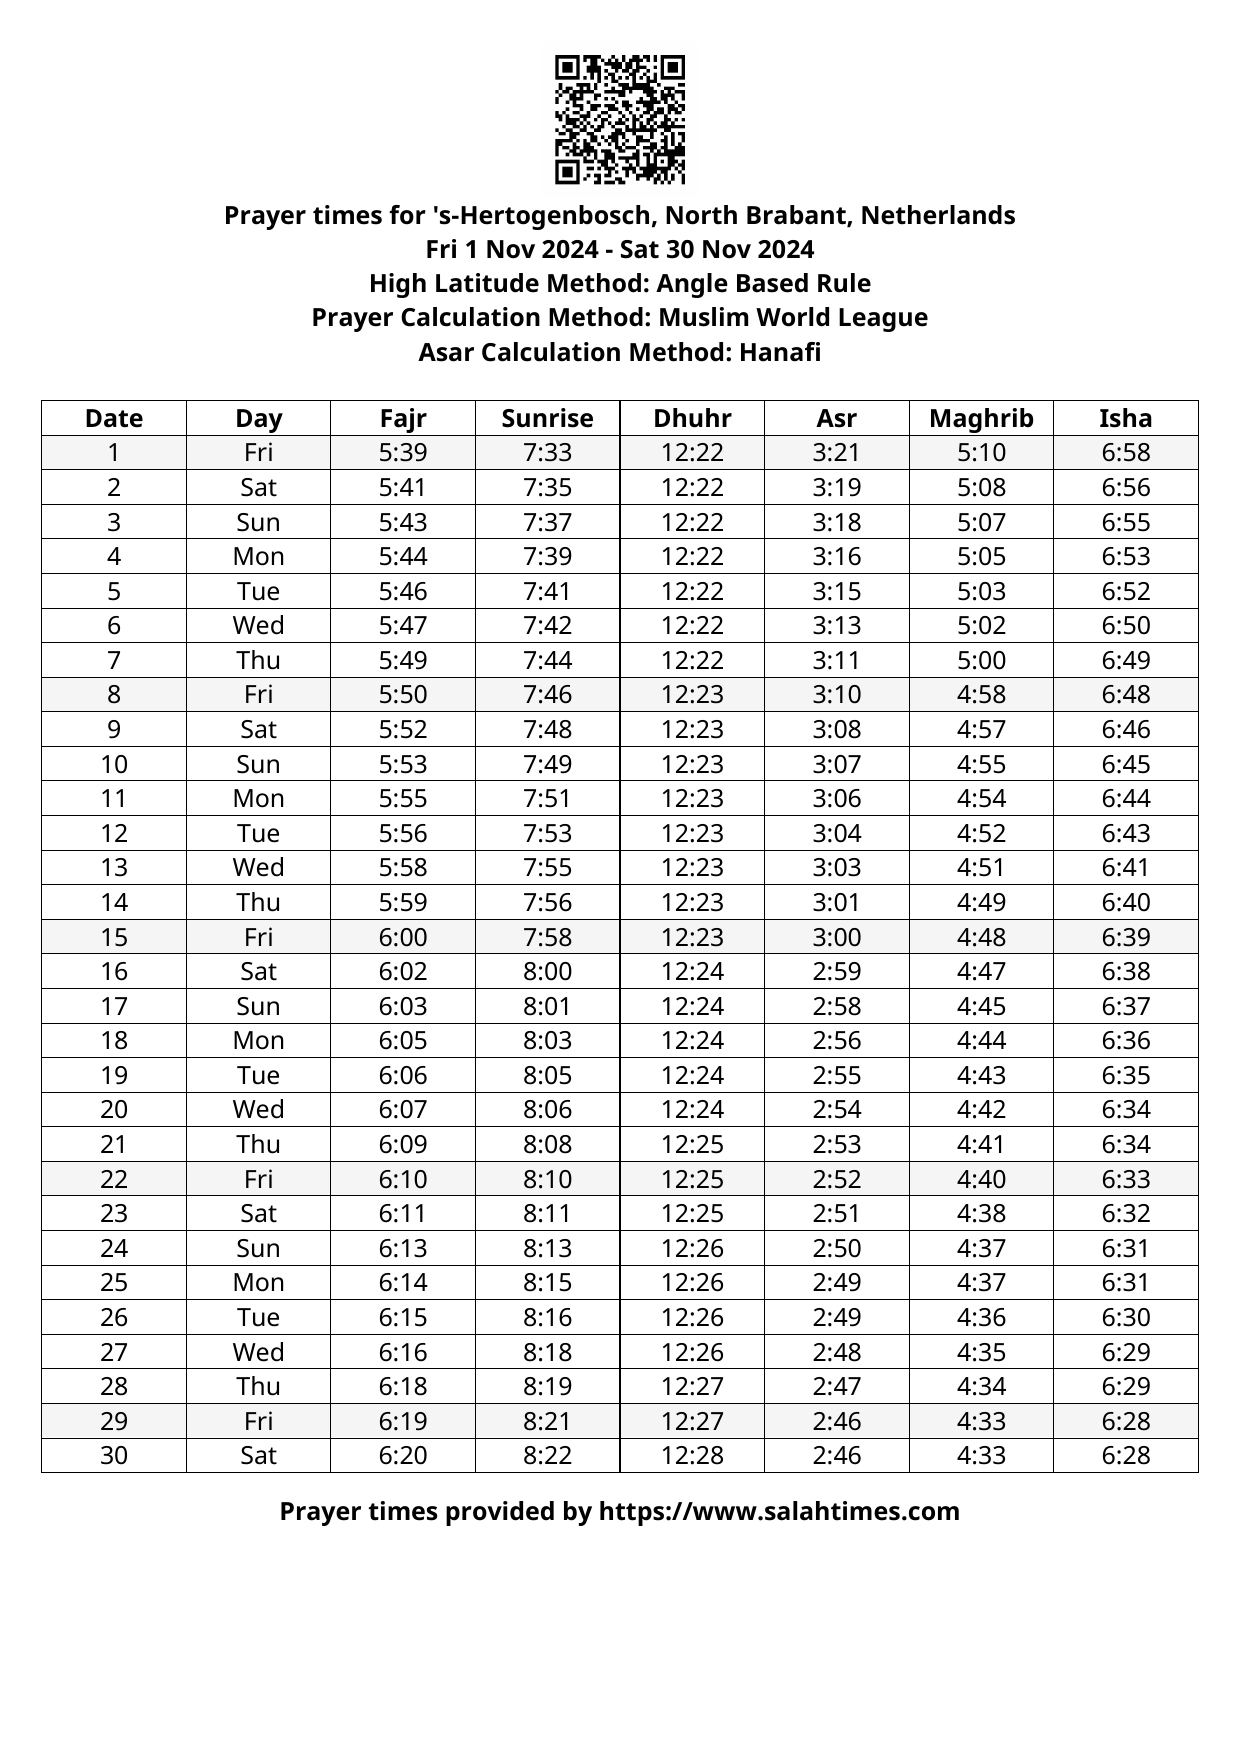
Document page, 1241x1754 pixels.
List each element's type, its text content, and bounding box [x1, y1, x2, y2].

table_cell 12:24 [621, 989, 764, 1022]
table_cell 6:34 [1054, 1093, 1198, 1126]
table_cell 3:21 [765, 436, 909, 469]
table_cell Sat [187, 1439, 330, 1472]
table_cell 6:05 [331, 1024, 475, 1057]
table_cell 5:41 [331, 470, 475, 504]
table_cell 9 [42, 712, 186, 746]
table_cell 3:06 [765, 781, 909, 815]
table_cell 12:26 [621, 1300, 764, 1334]
text Prayer times provided by https://www.salahtimes.com [42, 1494, 1198, 1528]
table_cell Fri [187, 678, 330, 711]
table_cell 3:18 [765, 505, 909, 538]
table_cell 2:49 [765, 1300, 909, 1334]
table_cell 12:23 [621, 781, 764, 815]
table_cell 5:53 [331, 747, 475, 780]
table_cell 22 [42, 1162, 186, 1195]
table_cell 8:15 [476, 1266, 619, 1299]
table_header Dhuhr [621, 401, 764, 434]
table_cell 21 [42, 1127, 186, 1161]
table_cell 20 [42, 1093, 186, 1126]
table_cell 6:30 [1054, 1300, 1198, 1334]
table_cell 3:03 [765, 851, 909, 884]
table_cell Wed [187, 1335, 330, 1368]
table_cell 6:28 [1054, 1404, 1198, 1437]
table_cell 7:44 [476, 643, 619, 677]
table_cell 6:39 [1054, 920, 1198, 953]
table_cell Sun [187, 989, 330, 1022]
table_cell 7:39 [476, 539, 619, 573]
table_cell Wed [187, 851, 330, 884]
table_cell 26 [42, 1300, 186, 1334]
table_cell 3:15 [765, 574, 909, 607]
table_cell 3:01 [765, 885, 909, 919]
table_cell 8:08 [476, 1127, 619, 1161]
table_cell 4:36 [910, 1300, 1053, 1334]
table_cell Thu [187, 1369, 330, 1403]
table_cell 8:11 [476, 1196, 619, 1230]
table_cell 7:51 [476, 781, 619, 815]
table_cell Sat [187, 1196, 330, 1230]
table_cell 2:51 [765, 1196, 909, 1230]
table_cell 6:29 [1054, 1369, 1198, 1403]
table_cell 6:43 [1054, 816, 1198, 849]
table_cell Mon [187, 1266, 330, 1299]
table_cell 12:23 [621, 712, 764, 746]
table_cell 7:56 [476, 885, 619, 919]
table_cell 6:50 [1054, 609, 1198, 642]
table_cell 4:52 [910, 816, 1053, 849]
table_header Asr [765, 401, 909, 434]
table_cell 5:52 [331, 712, 475, 746]
table_cell 7 [42, 643, 186, 677]
table_cell 8:05 [476, 1058, 619, 1092]
table_cell Fri [187, 920, 330, 953]
table_cell 5:08 [910, 470, 1053, 504]
table_cell 8:16 [476, 1300, 619, 1334]
table_cell 5:07 [910, 505, 1053, 538]
table_cell 4:35 [910, 1335, 1053, 1368]
table_cell 8 [42, 678, 186, 711]
table_cell 6:53 [1054, 539, 1198, 573]
table_cell 12:23 [621, 851, 764, 884]
table_cell Mon [187, 781, 330, 815]
table_cell 6:37 [1054, 989, 1198, 1022]
table_cell 4:45 [910, 989, 1053, 1022]
table_cell 6:20 [331, 1439, 475, 1472]
table_cell 8:21 [476, 1404, 619, 1437]
table_cell 6:06 [331, 1058, 475, 1092]
table_cell 2:59 [765, 954, 909, 988]
table_cell 6:35 [1054, 1058, 1198, 1092]
table_cell 4:40 [910, 1162, 1053, 1195]
table_cell 4:37 [910, 1231, 1053, 1264]
table_cell 6:34 [1054, 1127, 1198, 1161]
table_cell 8:22 [476, 1439, 619, 1472]
table_cell 7:49 [476, 747, 619, 780]
table_cell 6:07 [331, 1093, 475, 1126]
table_cell 4:33 [910, 1404, 1053, 1437]
table_cell 6:31 [1054, 1266, 1198, 1299]
table_cell 6:19 [331, 1404, 475, 1437]
table_cell 12:22 [621, 539, 764, 573]
table_cell 8:10 [476, 1162, 619, 1195]
table_cell 8:00 [476, 954, 619, 988]
table_cell 6:48 [1054, 678, 1198, 711]
table_cell 5:43 [331, 505, 475, 538]
table_cell 2:49 [765, 1266, 909, 1299]
table_cell 12:27 [621, 1404, 764, 1437]
table_cell 4:37 [910, 1266, 1053, 1299]
table_cell Thu [187, 885, 330, 919]
table_cell 17 [42, 989, 186, 1022]
table_cell Sun [187, 747, 330, 780]
table_cell 4:58 [910, 678, 1053, 711]
table_cell 18 [42, 1024, 186, 1057]
text Fri 1 Nov 2024 - Sat 30 Nov 2024 [42, 232, 1198, 266]
table_cell 6:58 [1054, 436, 1198, 469]
table_cell 5:44 [331, 539, 475, 573]
table_header Fajr [331, 401, 475, 434]
table_cell 6:55 [1054, 505, 1198, 538]
table_cell 5:05 [910, 539, 1053, 573]
table_cell 2:56 [765, 1024, 909, 1057]
table_cell 6:45 [1054, 747, 1198, 780]
table_cell 6:14 [331, 1266, 475, 1299]
table_cell 12:23 [621, 920, 764, 953]
table_cell 7:48 [476, 712, 619, 746]
table_cell 7:37 [476, 505, 619, 538]
table_cell 3:16 [765, 539, 909, 573]
table_cell 5:49 [331, 643, 475, 677]
table_cell 12:25 [621, 1196, 764, 1230]
table_cell 14 [42, 885, 186, 919]
table_cell 4 [42, 539, 186, 573]
table_cell 4:34 [910, 1369, 1053, 1403]
table_cell 15 [42, 920, 186, 953]
table_cell 6:33 [1054, 1162, 1198, 1195]
table_cell 7:35 [476, 470, 619, 504]
table_cell 6:41 [1054, 851, 1198, 884]
table_header Isha [1054, 401, 1198, 434]
table_cell 12:24 [621, 1093, 764, 1126]
table_cell 8:19 [476, 1369, 619, 1403]
table_cell 5:47 [331, 609, 475, 642]
table_cell 23 [42, 1196, 186, 1230]
table_cell 12 [42, 816, 186, 849]
table_cell 5:46 [331, 574, 475, 607]
table_cell 5:59 [331, 885, 475, 919]
table_cell 6:18 [331, 1369, 475, 1403]
table_cell 6:15 [331, 1300, 475, 1334]
table_cell 2:53 [765, 1127, 909, 1161]
table_cell 4:54 [910, 781, 1053, 815]
table_cell 7:53 [476, 816, 619, 849]
table_cell 3:10 [765, 678, 909, 711]
table_cell 6:44 [1054, 781, 1198, 815]
table_cell 10 [42, 747, 186, 780]
table_cell 12:23 [621, 747, 764, 780]
table_cell 4:33 [910, 1439, 1053, 1472]
table_cell 12:22 [621, 574, 764, 607]
table_cell 6:38 [1054, 954, 1198, 988]
table_cell Tue [187, 1058, 330, 1092]
table_cell 5:02 [910, 609, 1053, 642]
table_cell 5:03 [910, 574, 1053, 607]
table_cell 8:06 [476, 1093, 619, 1126]
table_header Maghrib [910, 401, 1053, 434]
table_cell 16 [42, 954, 186, 988]
table_cell 30 [42, 1439, 186, 1472]
table_cell 6:32 [1054, 1196, 1198, 1230]
table_cell 12:25 [621, 1162, 764, 1195]
table_cell 2:58 [765, 989, 909, 1022]
table_cell 12:22 [621, 505, 764, 538]
table_cell Sat [187, 712, 330, 746]
table_cell Tue [187, 816, 330, 849]
table_cell 12:23 [621, 816, 764, 849]
table_cell 3:00 [765, 920, 909, 953]
table_cell 25 [42, 1266, 186, 1299]
table_cell Tue [187, 1300, 330, 1334]
table_cell 7:55 [476, 851, 619, 884]
table_cell 6:46 [1054, 712, 1198, 746]
table_cell 8:01 [476, 989, 619, 1022]
table_cell 4:43 [910, 1058, 1053, 1092]
table_cell 2:46 [765, 1404, 909, 1437]
table_cell 7:33 [476, 436, 619, 469]
table_cell 8:03 [476, 1024, 619, 1057]
table_cell 5:58 [331, 851, 475, 884]
table_cell 12:26 [621, 1231, 764, 1264]
table_cell 12:27 [621, 1369, 764, 1403]
table_cell 5 [42, 574, 186, 607]
table_header Day [187, 401, 330, 434]
table_cell 5:00 [910, 643, 1053, 677]
table_cell Wed [187, 1093, 330, 1126]
text Prayer times for 's-Hertogenbosch, North Brabant, Netherlands [42, 198, 1198, 232]
text High Latitude Method: Angle Based Rule [42, 266, 1198, 300]
table_cell Thu [187, 643, 330, 677]
table_cell 4:51 [910, 851, 1053, 884]
table_cell Fri [187, 1162, 330, 1195]
table_cell 28 [42, 1369, 186, 1403]
table_cell 7:41 [476, 574, 619, 607]
table_cell 5:50 [331, 678, 475, 711]
table_cell 6:36 [1054, 1024, 1198, 1057]
table_cell 6:02 [331, 954, 475, 988]
table_cell 6:52 [1054, 574, 1198, 607]
table_cell 7:58 [476, 920, 619, 953]
table_cell 5:56 [331, 816, 475, 849]
table_cell Mon [187, 1024, 330, 1057]
table_cell 2:54 [765, 1093, 909, 1126]
table_cell 6:29 [1054, 1335, 1198, 1368]
table_cell 4:55 [910, 747, 1053, 780]
table_cell Tue [187, 574, 330, 607]
table_cell 6:16 [331, 1335, 475, 1368]
table_cell 6:00 [331, 920, 475, 953]
table_cell 3:04 [765, 816, 909, 849]
table_cell 12:25 [621, 1127, 764, 1161]
table_cell 3:11 [765, 643, 909, 677]
table_cell 6:49 [1054, 643, 1198, 677]
table_cell 7:42 [476, 609, 619, 642]
table_cell 27 [42, 1335, 186, 1368]
table_cell Sun [187, 505, 330, 538]
table_cell 4:41 [910, 1127, 1053, 1161]
table_cell 6 [42, 609, 186, 642]
table_cell 2:50 [765, 1231, 909, 1264]
table_cell 12:23 [621, 885, 764, 919]
table_cell Sat [187, 954, 330, 988]
table_cell Fri [187, 436, 330, 469]
table_cell 12:23 [621, 678, 764, 711]
table_cell 6:10 [331, 1162, 475, 1195]
table_cell 6:03 [331, 989, 475, 1022]
table_cell 12:24 [621, 1058, 764, 1092]
table_cell 19 [42, 1058, 186, 1092]
table_cell 12:24 [621, 1024, 764, 1057]
table_cell Wed [187, 609, 330, 642]
table_cell 3:19 [765, 470, 909, 504]
table_cell 4:38 [910, 1196, 1053, 1230]
table_cell 6:13 [331, 1231, 475, 1264]
table_cell 6:09 [331, 1127, 475, 1161]
table_cell 4:44 [910, 1024, 1053, 1057]
table_header Sunrise [476, 401, 619, 434]
table_cell 12:22 [621, 609, 764, 642]
table_cell 1 [42, 436, 186, 469]
text Asar Calculation Method: Hanafi [42, 334, 1198, 368]
table_cell Fri [187, 1404, 330, 1437]
table_header Date [42, 401, 186, 434]
table_cell 4:42 [910, 1093, 1053, 1126]
table_cell 6:28 [1054, 1439, 1198, 1472]
table_cell 5:10 [910, 436, 1053, 469]
table_cell 8:18 [476, 1335, 619, 1368]
table_cell 2 [42, 470, 186, 504]
table_cell Mon [187, 539, 330, 573]
table_cell 8:13 [476, 1231, 619, 1264]
table_cell 3:07 [765, 747, 909, 780]
table_cell 2:55 [765, 1058, 909, 1092]
table_cell 11 [42, 781, 186, 815]
table_cell 12:26 [621, 1335, 764, 1368]
table_cell 4:49 [910, 885, 1053, 919]
table_cell 29 [42, 1404, 186, 1437]
table_cell 4:48 [910, 920, 1053, 953]
table_cell 3:13 [765, 609, 909, 642]
table_cell 3:08 [765, 712, 909, 746]
table_cell 2:46 [765, 1439, 909, 1472]
table_cell 4:57 [910, 712, 1053, 746]
table_cell 12:22 [621, 436, 764, 469]
table_cell 4:47 [910, 954, 1053, 988]
table_cell Sun [187, 1231, 330, 1264]
table_cell 2:52 [765, 1162, 909, 1195]
table_cell 13 [42, 851, 186, 884]
table_cell 7:46 [476, 678, 619, 711]
table_cell Sat [187, 470, 330, 504]
table_cell 12:26 [621, 1266, 764, 1299]
table_cell 12:22 [621, 470, 764, 504]
table_cell 2:48 [765, 1335, 909, 1368]
table_cell 6:40 [1054, 885, 1198, 919]
table_cell 5:39 [331, 436, 475, 469]
table_cell 5:55 [331, 781, 475, 815]
table_cell 12:24 [621, 954, 764, 988]
table_cell 12:28 [621, 1439, 764, 1472]
text Prayer Calculation Method: Muslim World League [42, 300, 1198, 334]
table_cell 24 [42, 1231, 186, 1264]
table_cell 6:31 [1054, 1231, 1198, 1264]
table_cell Thu [187, 1127, 330, 1161]
table_cell 3 [42, 505, 186, 538]
picture [542, 41, 699, 198]
table_cell 12:22 [621, 643, 764, 677]
table_cell 2:47 [765, 1369, 909, 1403]
table_cell 6:11 [331, 1196, 475, 1230]
table_cell 6:56 [1054, 470, 1198, 504]
